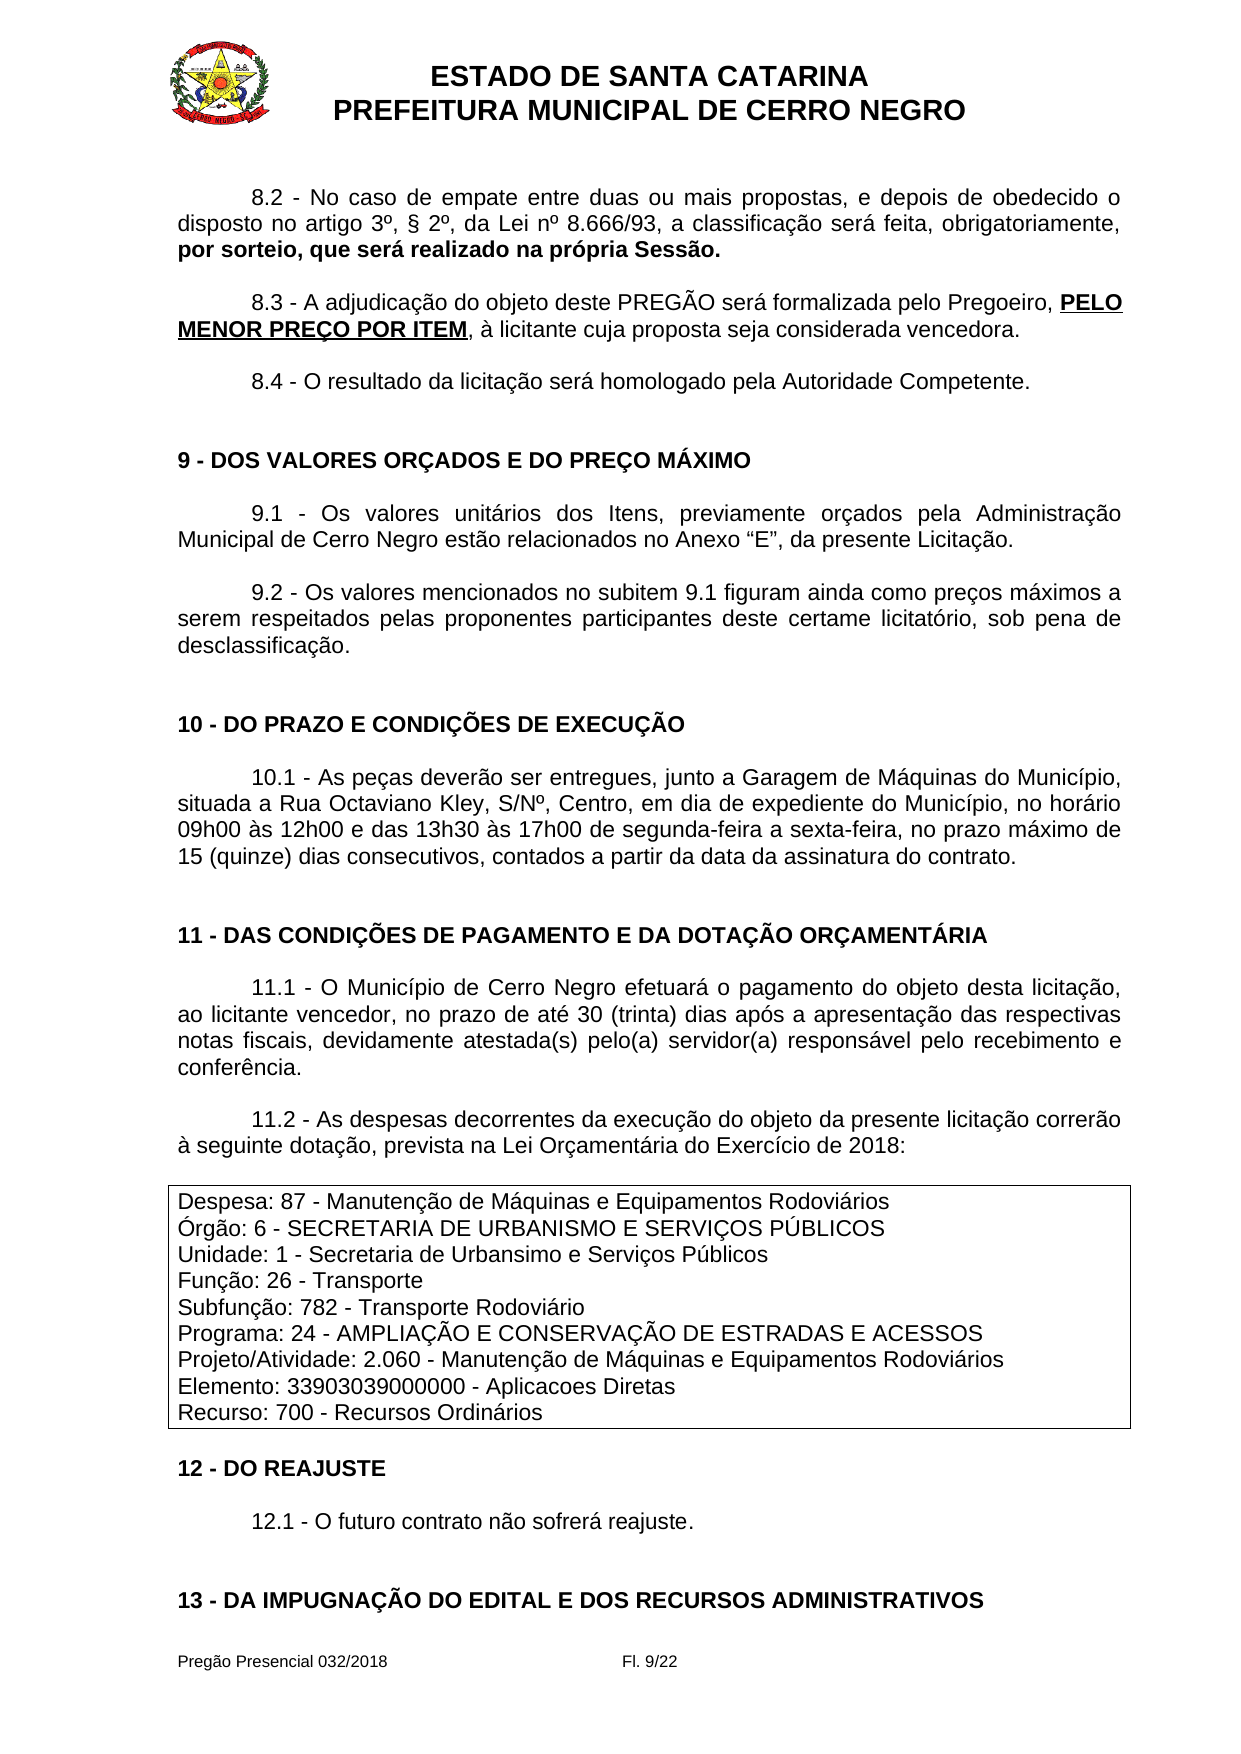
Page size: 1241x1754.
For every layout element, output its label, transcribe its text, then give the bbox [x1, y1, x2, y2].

text Órgão: 6 - SECRETARIA DE URBANISMO E SERVIÇOS PÚBLICOS [177, 1215, 1122, 1241]
text 8.2 - No caso de empate entre duas ou mais propostas, e depois de obedecido o disposto no artigo 3º, § 2º, da Lei nº 8.666/93, a classificação será feita, obrigatoriamente, por sorteio, que será realizado na própria Sessão. [177, 184, 1122, 263]
text 12.1 - O futuro contrato não sofrerá reajuste. [177, 1508, 1122, 1534]
text Programa: 24 - AMPLIAÇÃO E CONSERVAÇÃO DE ESTRADAS E ACESSOS [177, 1320, 1122, 1346]
text 10 - DO PRAZO E CONDIÇÕES DE EXECUÇÃO [177, 711, 1122, 737]
text 10.1 - As peças deverão ser entregues, junto a Garagem de Máquinas do Município, situada a Rua Octaviano Kley, S/Nº, Centro, em dia de expediente do Município, no horário 09h00 às 12h00 e das 13h30 às 17h00 de segunda-feira a sexta-feira, no prazo máximo de 15 (quinze) dias consecutivos, contados a partir da data da assinatura do contrato. [177, 763, 1122, 869]
text 9 - DOS VALORES ORÇADOS E DO PREÇO MÁXIMO [177, 447, 1122, 474]
text 11.1 - O Município de Cerro Negro efetuará o pagamento do objeto desta licitação, ao licitante vencedor, no prazo de até 30 (trinta) dias após a apresentação das respectivas notas fiscais, devidamente atestada(s) pelo(a) servidor(a) responsável pelo recebimento e conferência. [177, 974, 1122, 1080]
text Subfunção: 782 - Transporte Rodoviário [177, 1294, 1122, 1320]
text Função: 26 - Transporte [177, 1267, 1122, 1294]
text Despesa: 87 - Manutenção de Máquinas e Equipamentos Rodoviários [169, 1186, 1130, 1215]
picture [161, 39, 281, 130]
text 9.2 - Os valores mencionados no subitem 9.1 figuram ainda como preços máximos a serem respeitados pelas proponentes participantes deste certame licitatório, sob pena de desclassificação. [177, 579, 1122, 658]
text 11 - DAS CONDIÇÕES DE PAGAMENTO E DA DOTAÇÃO ORÇAMENTÁRIA [177, 922, 1122, 948]
text 8.4 - O resultado da licitação será homologado pela Autoridade Competente. [177, 368, 1122, 394]
text Unidade: 1 - Secretaria de Urbansimo e Serviços Públicos [177, 1241, 1122, 1267]
text 11.2 - As despesas decorrentes da execução do objeto da presente licitação correrão à seguinte dotação, prevista na Lei Orçamentária do Exercício de 2018: [177, 1106, 1122, 1159]
text 13 - DA IMPUGNAÇÃO DO EDITAL E DOS RECURSOS ADMINISTRATIVOS [177, 1587, 1122, 1613]
text 12 - DO REAJUSTE [177, 1455, 1122, 1481]
text Elemento: 33903039000000 - Aplicacoes Diretas [177, 1373, 1122, 1396]
text Recurso: 700 - Recursos Ordinários [169, 1396, 1130, 1428]
text 8.3 - A adjudicação do objeto deste PREGÃO será formalizada pelo Pregoeiro, PELO MENOR PREÇO POR ITEM, à licitante cuja proposta seja considerada vencedora. [177, 289, 1122, 342]
text Projeto/Atividade: 2.060 - Manutenção de Máquinas e Equipamentos Rodoviários [177, 1346, 1122, 1373]
text 9.1 - Os valores unitários dos Itens, previamente orçados pela Administração Municipal de Cerro Negro estão relacionados no Anexo “E”, da presente Licitação. [177, 500, 1122, 553]
